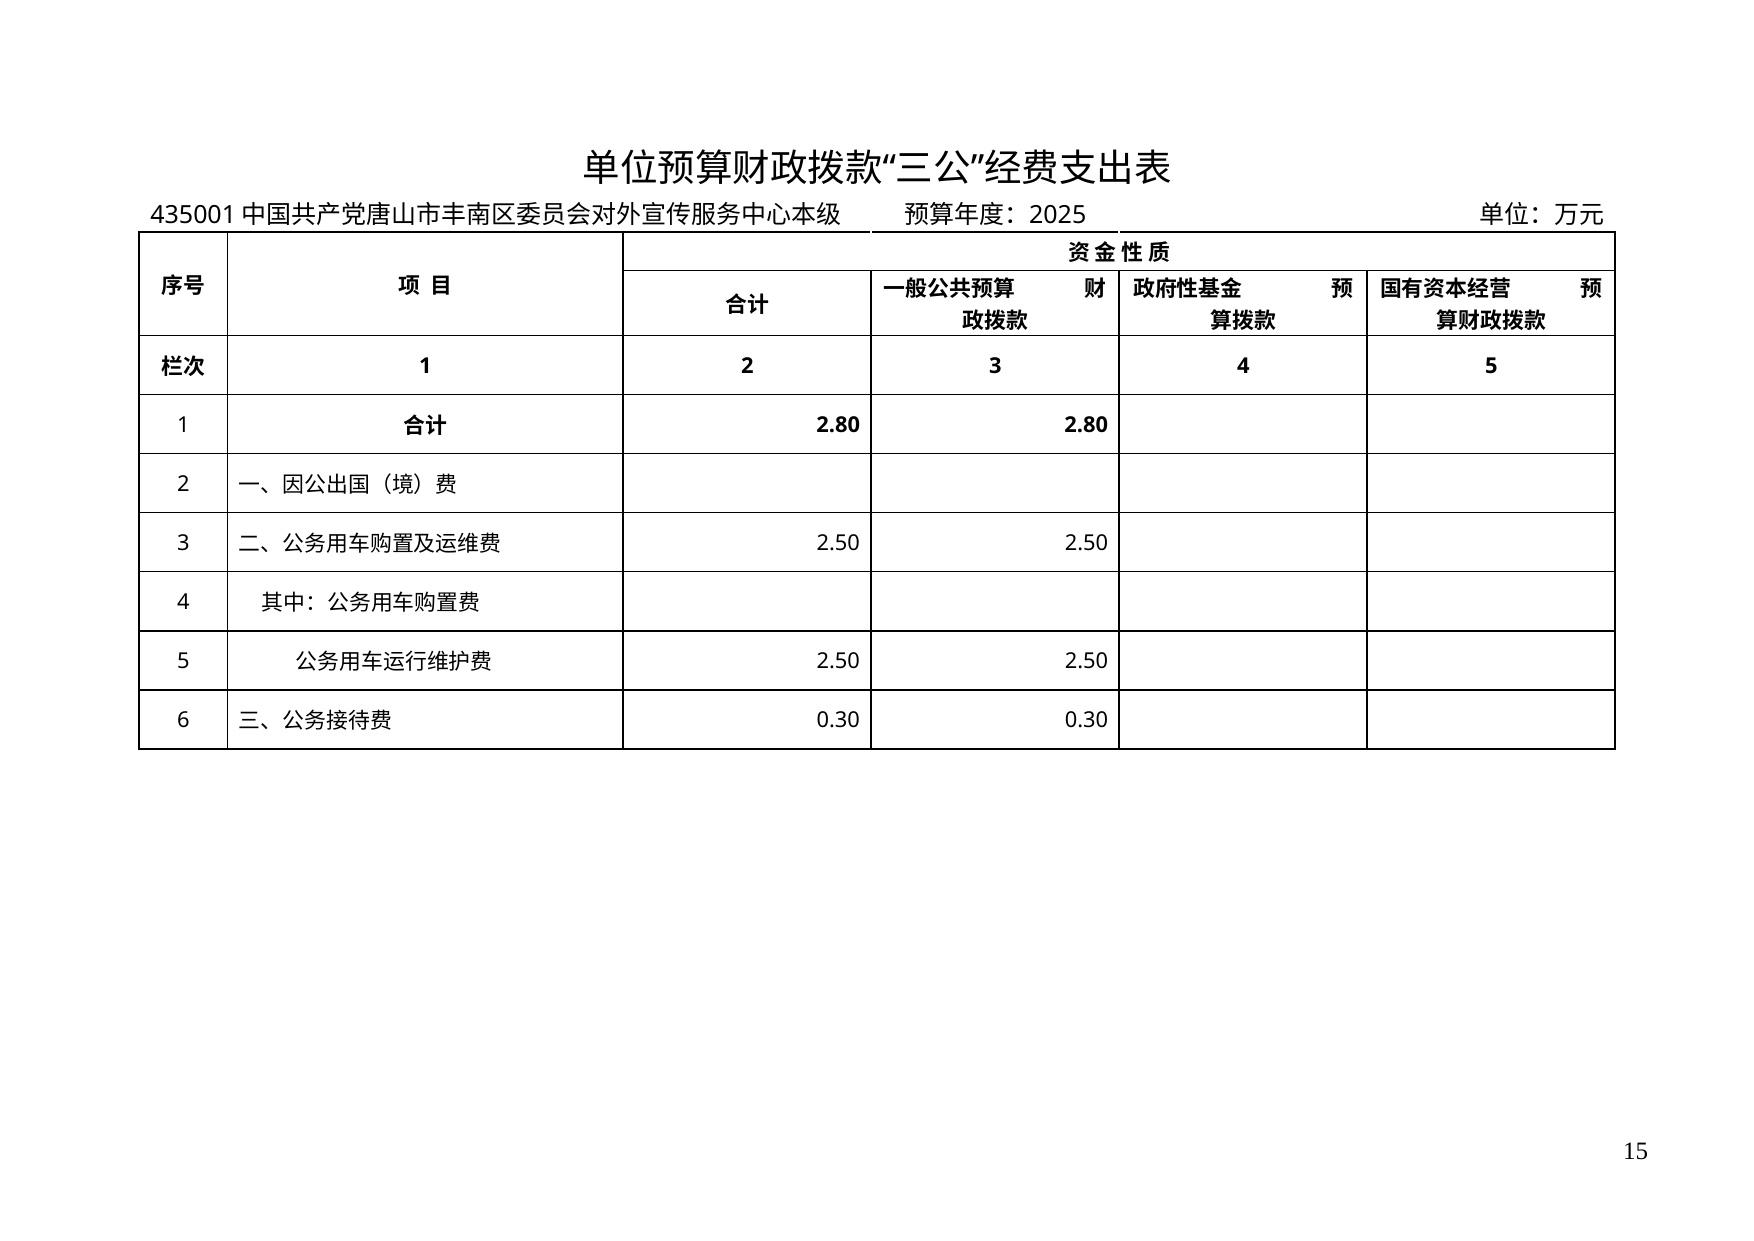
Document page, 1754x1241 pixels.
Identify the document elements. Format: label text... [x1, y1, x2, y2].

table_cell [1368, 395, 1614, 453]
table_cell 1 [140, 395, 227, 453]
table_cell 国有资本经营 预算财政拨款 [1368, 271, 1614, 334]
table_cell [1120, 395, 1366, 453]
table_cell 2 [624, 336, 870, 394]
table_cell 6 [140, 691, 227, 748]
table_cell 0.30 [872, 691, 1118, 748]
table_cell 合计 [228, 395, 622, 453]
table_cell 2.50 [872, 632, 1118, 689]
table_cell 2.50 [624, 632, 870, 689]
table_cell 3 [140, 513, 227, 571]
table_cell 2.80 [624, 395, 870, 453]
table_cell 三、公务接待费 [228, 691, 622, 748]
table_cell 合计 [624, 271, 870, 334]
table_cell 2.80 [872, 395, 1118, 453]
table_cell [1120, 691, 1366, 748]
table_header 435001中国共产党唐山市丰南区委员会对外宣传服务中心本级 [140, 195, 870, 231]
table_cell [1368, 691, 1614, 748]
table_cell [1120, 572, 1366, 630]
table_header 单位：万元 [1120, 195, 1614, 231]
table_cell 资 金 性 质 [624, 233, 1614, 270]
table_cell [624, 454, 870, 512]
table_cell [624, 572, 870, 630]
table_cell 5 [1368, 336, 1614, 394]
table_cell [1368, 513, 1614, 571]
table_cell 一般公共预算 财政拨款 [872, 271, 1118, 334]
table_cell 公务用车运行维护费 [228, 632, 622, 689]
table_cell 序号 [140, 233, 227, 334]
table_cell 4 [140, 572, 227, 630]
table_cell 3 [872, 336, 1118, 394]
table_cell 4 [1120, 336, 1366, 394]
table_cell 2.50 [624, 513, 870, 571]
table_cell 2.50 [872, 513, 1118, 571]
table_cell 1 [228, 336, 622, 394]
table_header 预算年度：2025 [872, 195, 1118, 231]
table_cell [1120, 454, 1366, 512]
table_cell 其中：公务用车购置费 [228, 572, 622, 630]
table_cell 5 [140, 632, 227, 689]
table_cell [872, 572, 1118, 630]
table_cell 一、因公出国（境）费 [228, 454, 622, 512]
table_cell [1368, 632, 1614, 689]
table_cell 项 目 [228, 233, 622, 334]
table_cell 二、公务用车购置及运维费 [228, 513, 622, 571]
table_cell [872, 454, 1118, 512]
table_cell 栏次 [140, 336, 227, 394]
table_cell 0.30 [624, 691, 870, 748]
text 单位预算财政拨款“三公”经费支出表 [106, 142, 1648, 193]
table_cell [1120, 513, 1366, 571]
table_cell [1368, 572, 1614, 630]
table_cell [1120, 632, 1366, 689]
table_cell 政府性基金 预算拨款 [1120, 271, 1366, 334]
table_cell 2 [140, 454, 227, 512]
table_cell [1368, 454, 1614, 512]
